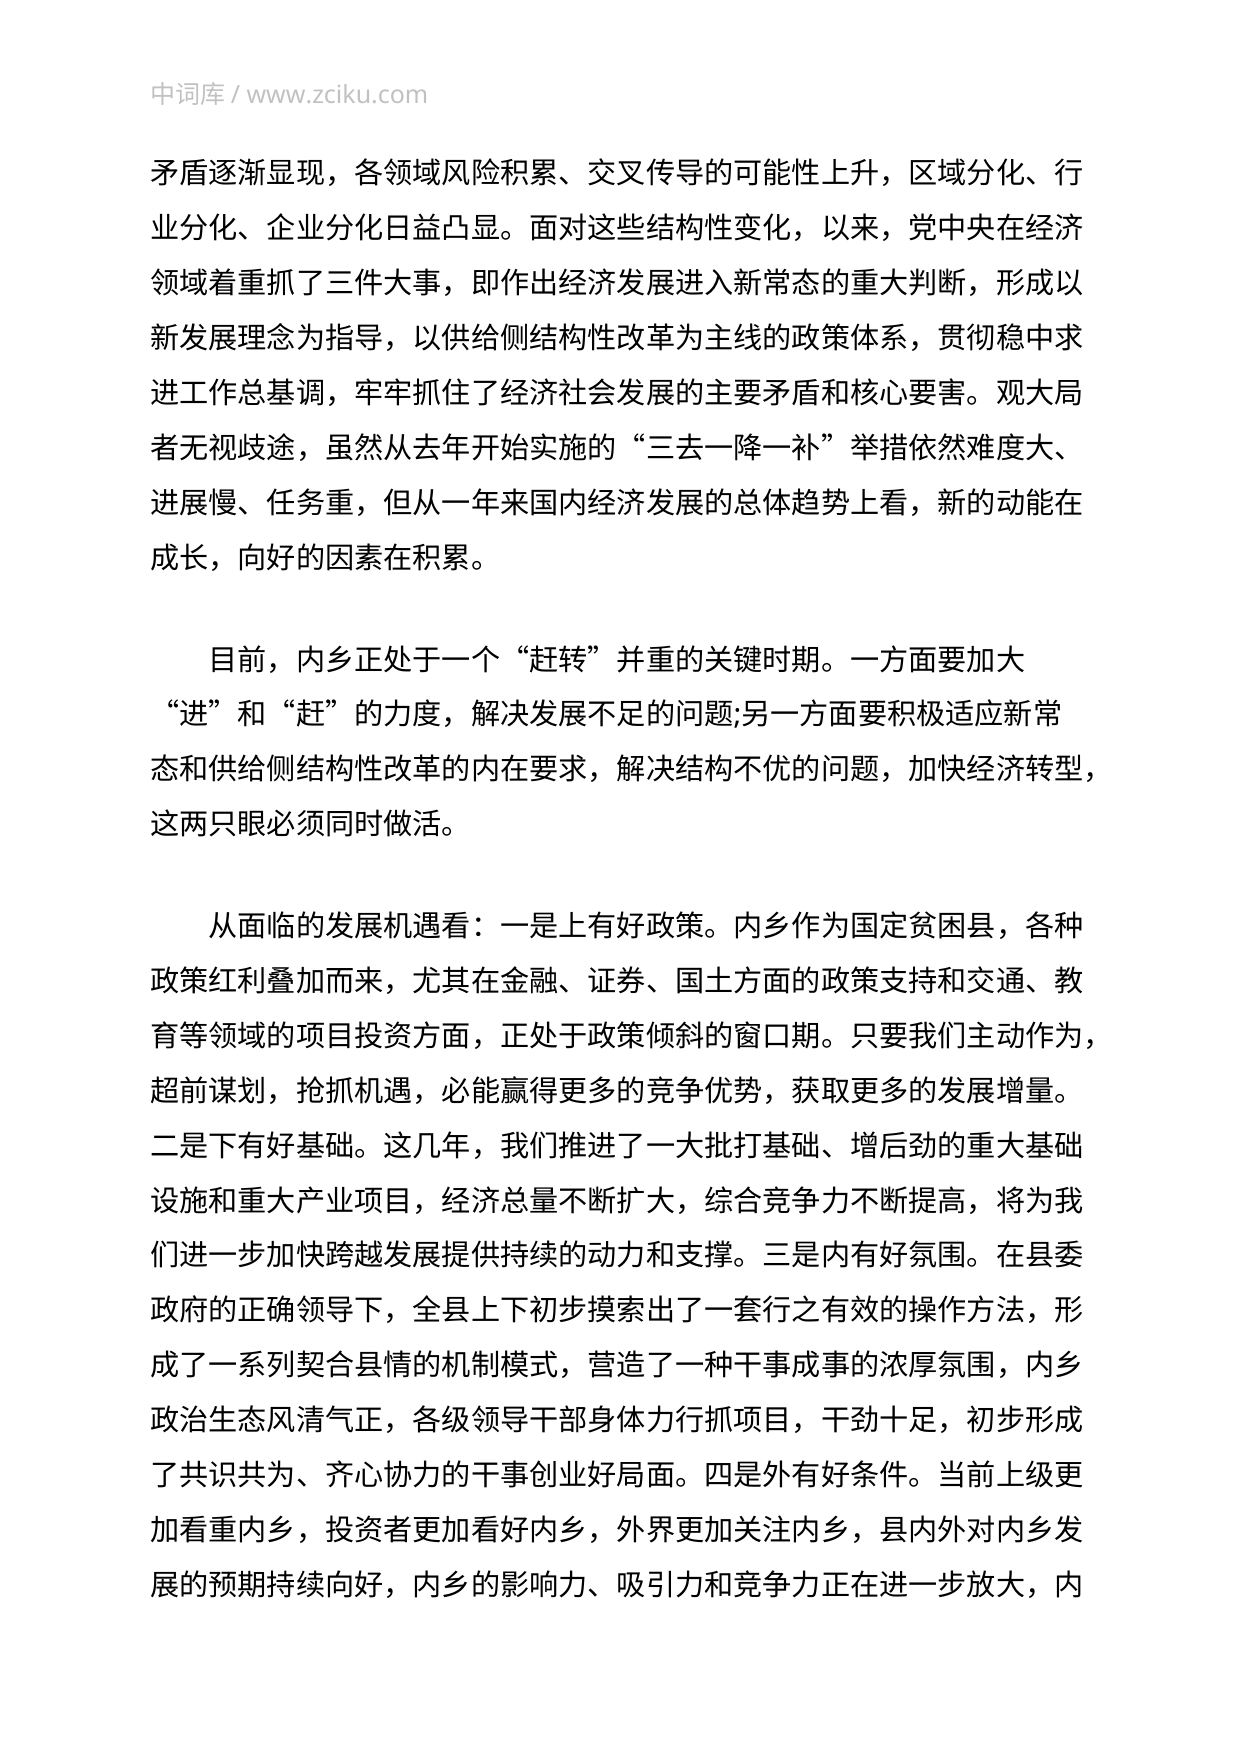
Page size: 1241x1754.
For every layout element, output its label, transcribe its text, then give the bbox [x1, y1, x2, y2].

text 目前，内乡正处于一个“赶转”并重的关键时期。一方面要加大“进”和“赶”的力度，解决发展不足的问题;另一方面要积极适应新常态和供给侧结构性改革的内在要求，解决结构不优的问题，加快经济转型，这两只眼必须同时做活。 [150, 636, 1090, 843]
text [150, 903, 1090, 1604]
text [150, 150, 1090, 577]
